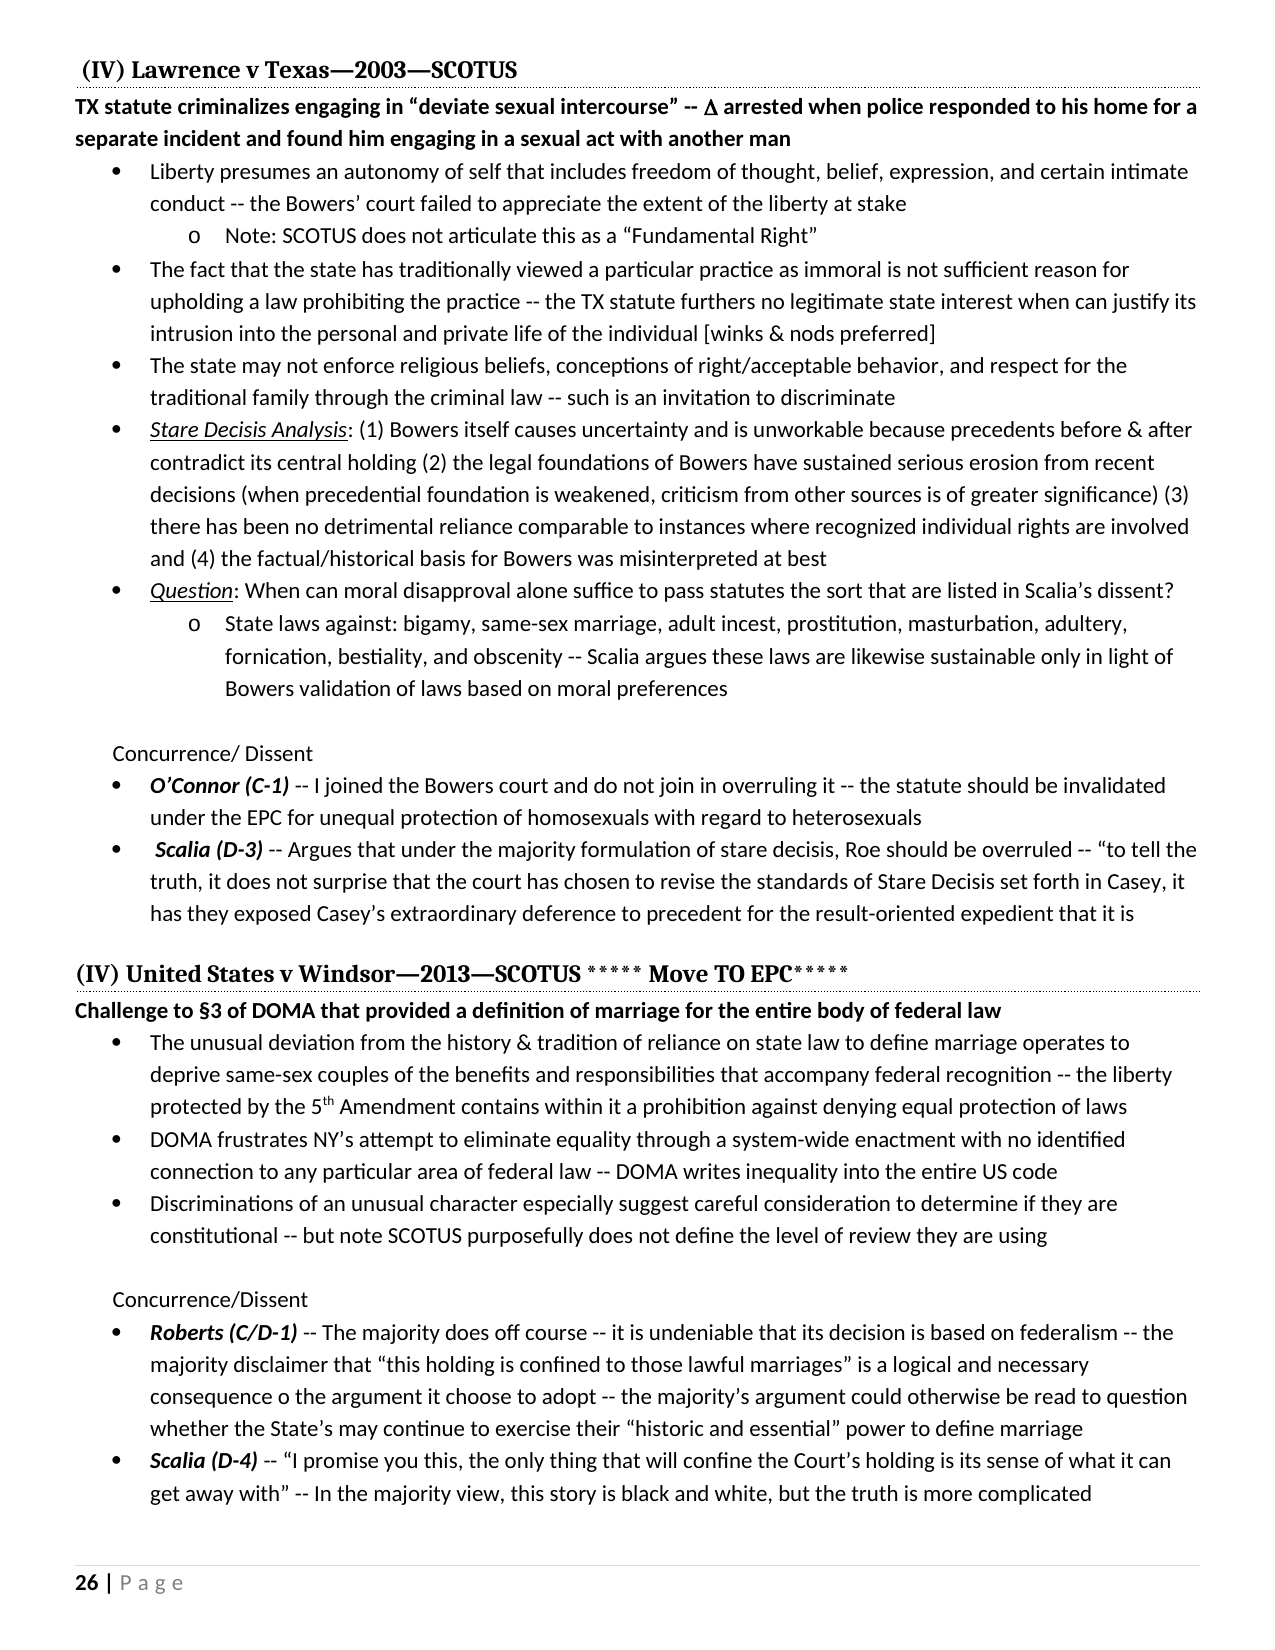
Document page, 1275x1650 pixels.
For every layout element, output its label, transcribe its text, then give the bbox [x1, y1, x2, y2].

list Discriminations of an unusual character especially suggest careful consideration to determine if they are constitutional -- but note SCOTUS purposefully does not define the level of review they are using [112, 1189, 1200, 1249]
text Concurrence/Dissent [112, 1286, 1200, 1314]
list DOMA frustrates NY’s attempt to eliminate equality through a system-wide enactment with no identified connection to any particular area of federal law -- DOMA writes inequality into the entire US code [112, 1125, 1200, 1185]
subtitle (IV) United States v Windsor—2013—SCOTUS ***** Move TO EPC***** [75, 960, 1200, 992]
list Note: SCOTUS does not articulate this as a “Fundamental Right” [187, 221, 1200, 250]
list O’Connor (C-1) -- I joined the Bowers court and do not join in overruling it -- the statute should be invalidated under the EPC for unequal protection of homosexuals with regard to heterosexuals [112, 771, 1200, 831]
text Challenge to §3 of DOMA that provided a definition of marriage for the entire body of federal law [75, 996, 1200, 1024]
text Concurrence/ Dissent [112, 739, 1200, 767]
list Roberts (C/D-1) -- The majority does off course -- it is undeniable that its decision is based on federalism -- the majority disclaimer that “this holding is confined to those lawful marriages” is a logical and necessary consequence o the argument it choose to adopt -- the majority’s argument could otherwise be read to question whether the State’s may continue to exercise their “historic and essential” power to define marriage [112, 1318, 1200, 1442]
list Liberty presumes an autonomy of self that includes freedom of thought, belief, expression, and certain intimate conduct -- the Bowers’ court failed to appreciate the extent of the liberty at stake [112, 157, 1200, 217]
list The unusual deviation from the history & tradition of reliance on state law to define marriage operates to deprive same-sex couples of the benefits and responsibilities that accompany federal recognition -- the liberty protected by the 5th Amendment contains within it a prohibition against denying equal protection of laws [112, 1028, 1200, 1121]
list Stare Decisis Analysis: (1) Bowers itself causes uncertainty and is unworkable because precedents before & after contradict its central holding (2) the legal foundations of Bowers have sustained serious erosion from recent decisions (when precedential foundation is weakened, criticism from other sources is of greater significance) (3) there has been no detrimental reliance comparable to instances where recognized individual rights are involved and (4) the factual/historical basis for Bowers was misinterpreted at best [112, 416, 1200, 572]
list Scalia (D-4) -- “I promise you this, the only thing that will confine the Court’s holding is its sense of what it can get away with” -- In the majority view, this story is black and white, but the truth is more complicated [112, 1447, 1200, 1507]
list State laws against: bigamy, same-sex marriage, adult incest, prostitution, masturbation, adultery, fornication, bestiality, and obscenity -- Scalia argues these laws are likewise sustainable only in light of Bowers validation of laws based on moral preferences [187, 609, 1200, 702]
list Question: When can moral disapproval alone suffice to pass statutes the sort that are listed in Scalia’s dissent? [112, 577, 1200, 604]
list The state may not enforce religious beliefs, conceptions of right/acceptable behavior, and respect for the traditional family through the criminal law -- such is an invitation to discriminate [112, 351, 1200, 411]
subtitle (IV) Lawrence v Texas—2003—SCOTUS [75, 56, 1200, 88]
text TX statute criminalizes engaging in “deviate sexual intercourse” -- arrested when police responded to his home for a separate incident and found him engaging in a sexual act with another man [75, 92, 1200, 153]
list Scalia (D-3) -- Argues that under the majority formulation of stare decisis, Roe should be overruled -- “to tell the truth, it does not surprise that the court has chosen to revise the standards of Stare Decisis set forth in Casey, it has they exposed Casey’s extraordinary deference to precedent for the result-oriented expedient that it is [112, 835, 1200, 928]
list The fact that the state has traditionally viewed a particular practice as immoral is not sufficient reason for upholding a law prohibiting the practice -- the TX statute furthers no legitimate state interest when can justify its intrusion into the personal and private life of the individual [winks & nods preferred] [112, 255, 1200, 347]
